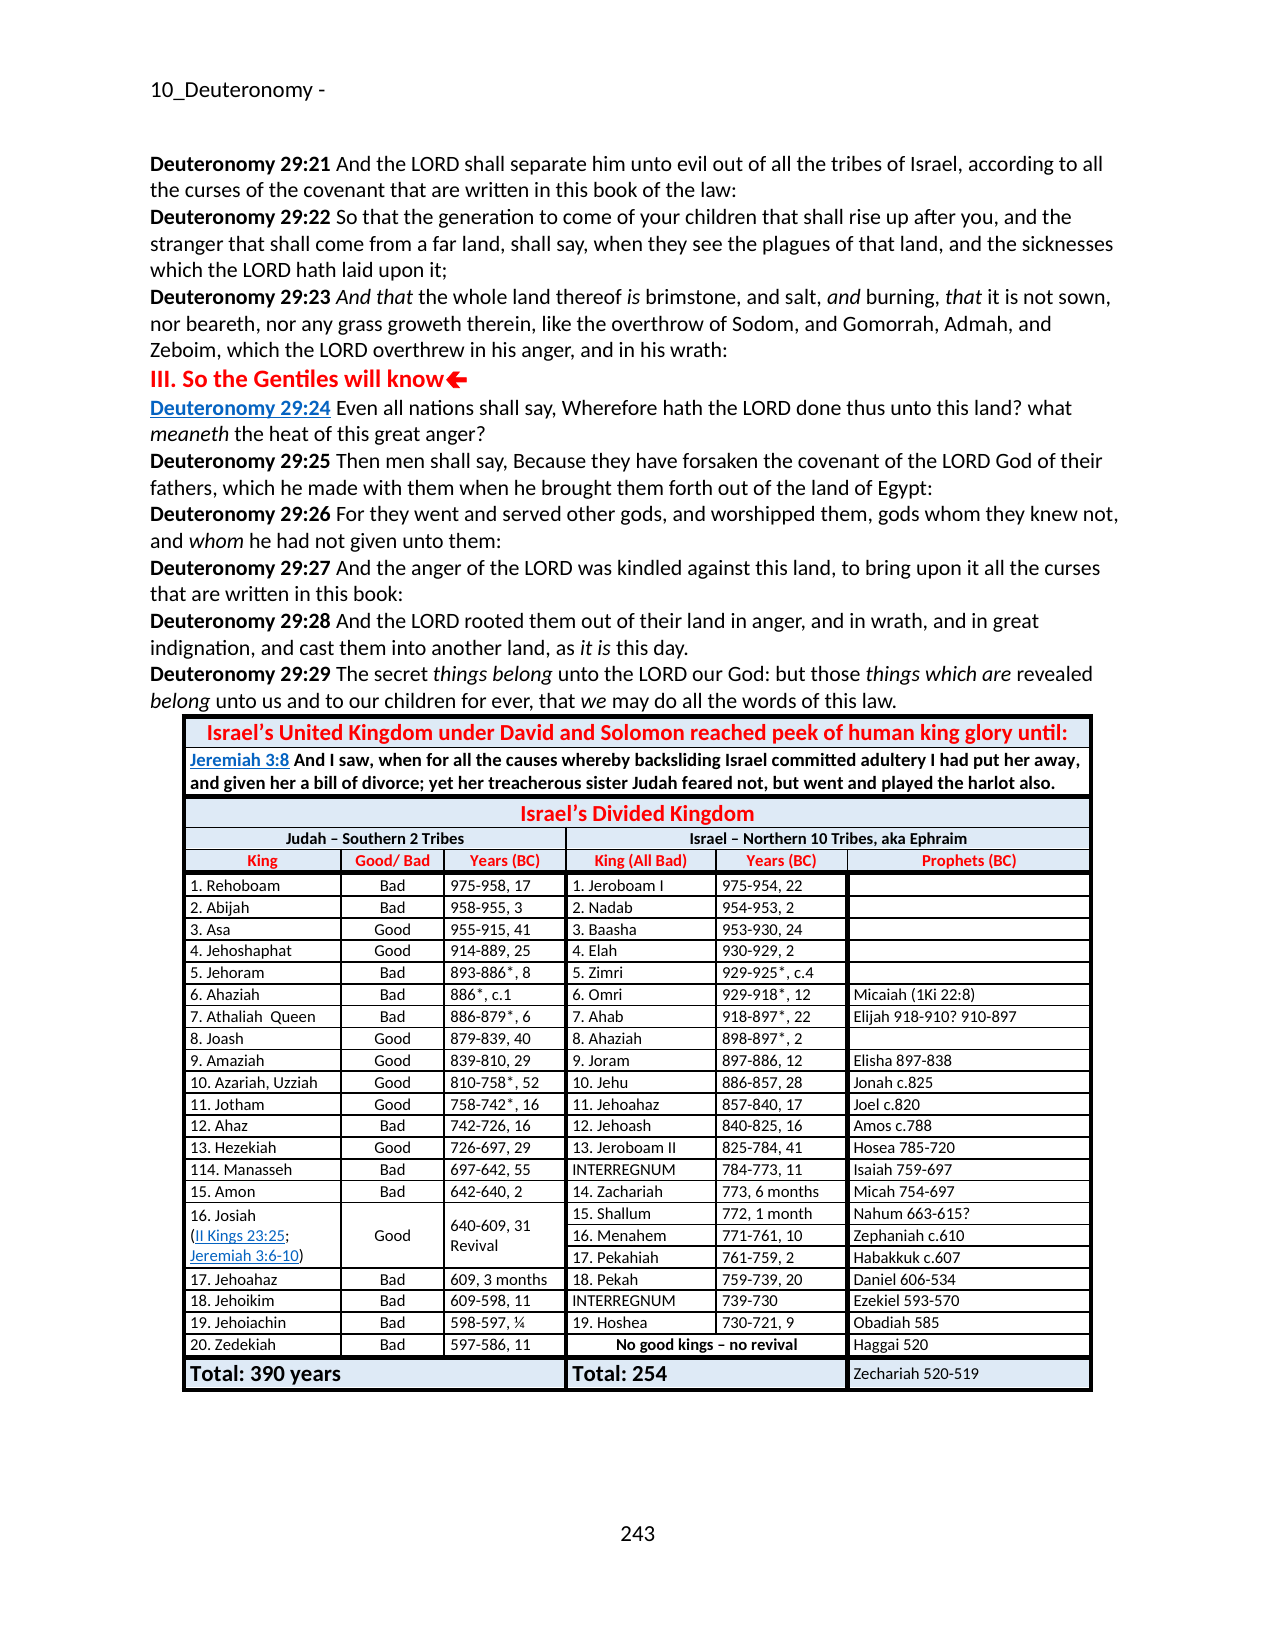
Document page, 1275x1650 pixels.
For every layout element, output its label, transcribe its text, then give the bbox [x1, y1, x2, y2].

table_cell Amos c.788 [850, 1116, 1089, 1136]
table_cell 739-730 [717, 1291, 845, 1311]
table_cell Good [342, 1050, 443, 1070]
table_cell 758-742*, 16 [445, 1094, 564, 1114]
table_cell 893-886*, 8 [445, 963, 564, 983]
table_cell King (All Bad) [567, 850, 715, 870]
table_cell Israel’s Divided Kingdom [186, 799, 1089, 827]
table_cell Elijah 918-910? 910-897 [850, 1006, 1089, 1027]
table_cell Obadiah 585 [850, 1313, 1089, 1333]
table_cell 10. Azariah, Uzziah [186, 1072, 340, 1092]
table_cell Good [342, 1138, 443, 1158]
table_cell Good [342, 1094, 443, 1114]
table_cell Bad [342, 1006, 443, 1027]
table_cell 16. Menahem [568, 1225, 715, 1245]
table_cell 5. Jehoram [186, 963, 340, 983]
table_cell Isaiah 759-697 [850, 1160, 1089, 1180]
table_cell 784-773, 11 [717, 1160, 845, 1180]
table_cell Micaiah (1Ki 22:8) [850, 985, 1089, 1005]
table_cell 8. Joash [186, 1028, 340, 1048]
table_cell 7. Athaliah Queen [186, 1006, 340, 1027]
table_cell 772, 1 month [717, 1203, 845, 1223]
table_cell Total: 254 [568, 1360, 845, 1387]
text Deuteronomy 29:21 And the LORD shall separate him unto evil out of all the tribes of Israel, according to all the curses of the covenant that are written in this book of the law: Deuteronomy 29:22 So that the generation to come of your children that shall rise up after you, and the stranger that shall come from a far land, shall say, when they see the plagues of that land, and the sicknesses which the LORD hath laid upon it; Deuteronomy 29:23 And that the whole land thereof is brimstone, and salt, and burning, that it is not sown, nor beareth, nor any grass groweth therein, like the overthrow of Sodom, and Gomorrah, Admah, and Zeboim, which the LORD overthrew in his anger, and in his wrath: [150, 150, 1125, 363]
table_cell [850, 963, 1089, 983]
table_cell 10. Jehu [568, 1072, 715, 1092]
table_cell Bad [342, 985, 443, 1005]
table_cell 16. Josiah (II Kings 23:25; Jeremiah 3:6-10) [186, 1203, 340, 1267]
table_cell Bad [342, 1116, 443, 1136]
table_cell 929-918*, 12 [717, 985, 845, 1005]
table_cell 7. Ahab [568, 1006, 715, 1027]
table_cell Daniel 606-534 [850, 1269, 1089, 1289]
table_cell 918-897*, 22 [717, 1006, 845, 1027]
table_cell 9. Joram [568, 1050, 715, 1070]
table_cell 929-925*, c.4 [717, 963, 845, 983]
table_cell Micah 754-697 [850, 1181, 1089, 1202]
table_cell Good [342, 1072, 443, 1092]
table_cell Good [342, 1028, 443, 1048]
table_cell 898-897*, 2 [717, 1028, 845, 1048]
table_cell 8. Ahaziah [568, 1028, 715, 1048]
table_cell Elisha 897-838 [850, 1050, 1089, 1070]
table_cell 886-857, 28 [717, 1072, 845, 1092]
table_cell 810-758*, 52 [445, 1072, 564, 1092]
table_cell 609-598, 11 [445, 1291, 564, 1311]
table_cell 17. Pekahiah [568, 1247, 715, 1267]
table_cell 2. Nadab [568, 897, 715, 917]
table_cell 13. Jeroboam II [568, 1138, 715, 1158]
table_cell Bad [342, 963, 443, 983]
table_cell INTERREGNUM [568, 1160, 715, 1180]
table_cell 759-739, 20 [717, 1269, 845, 1289]
table_cell 19. Hoshea [568, 1313, 715, 1333]
table_cell Habakkuk c.607 [850, 1247, 1089, 1267]
table_cell 114. Manasseh [186, 1160, 340, 1180]
table_cell King [186, 850, 340, 870]
table_cell Judah – Southern 2 Tribes [186, 828, 565, 848]
table_cell 930-929, 2 [717, 941, 845, 961]
table_cell INTERREGNUM [568, 1291, 715, 1311]
table_cell 12. Ahaz [186, 1116, 340, 1136]
table_cell Good [342, 919, 443, 939]
table_cell [850, 875, 1089, 895]
table_cell Haggai 520 [850, 1335, 1089, 1355]
table_cell Bad [342, 1160, 443, 1180]
table_cell Israel – Northern 10 Tribes, aka Ephraim [567, 828, 1089, 848]
table_cell Good [342, 941, 443, 961]
table_cell Bad [342, 1181, 443, 1202]
table_cell Total: 390 years [186, 1360, 564, 1387]
table_cell [850, 897, 1089, 917]
table_cell 18. Pekah [568, 1269, 715, 1289]
table_cell 6. Ahaziah [186, 985, 340, 1005]
table_cell 4. Jehoshaphat [186, 941, 340, 961]
table_cell 840-825, 16 [717, 1116, 845, 1136]
table_cell Bad [342, 1269, 443, 1289]
table_cell [850, 1028, 1089, 1048]
table_cell No good kings – no revival [568, 1335, 845, 1355]
table_cell [850, 941, 1089, 961]
table_cell 18. Jehoikim [186, 1291, 340, 1311]
table_cell 642-640, 2 [445, 1181, 564, 1202]
table_cell 19. Jehoiachin [186, 1313, 340, 1333]
table_cell Bad [342, 1291, 443, 1311]
table_cell 3. Baasha [568, 919, 715, 939]
table_cell 954-953, 2 [717, 897, 845, 917]
table_cell 6. Omri [568, 985, 715, 1005]
table_cell 886-879*, 6 [445, 1006, 564, 1027]
table_cell Zechariah 520-519 [850, 1360, 1089, 1387]
table_cell 771-761, 10 [717, 1225, 845, 1245]
table_cell 886*, c.1 [445, 985, 564, 1005]
table_cell Good [342, 1203, 443, 1267]
table_cell 761-759, 2 [717, 1247, 845, 1267]
table_cell 4. Elah [568, 941, 715, 961]
table_cell 597-586, 11 [445, 1335, 564, 1355]
table_cell Years (BC) [445, 850, 565, 870]
table_cell 1. Jeroboam I [568, 875, 715, 895]
table_cell 857-840, 17 [717, 1094, 845, 1114]
table_cell 13. Hezekiah [186, 1138, 340, 1158]
table_cell 2. Abijah [186, 897, 340, 917]
table_cell 17. Jehoahaz [186, 1269, 340, 1289]
table_cell Zephaniah c.610 [850, 1225, 1089, 1245]
table_cell 15. Amon [186, 1181, 340, 1202]
table_cell 955-915, 41 [445, 919, 564, 939]
table_cell Bad [342, 1313, 443, 1333]
table_cell Jeremiah 3:8 And I saw, when for all the causes whereby backsliding Israel committed adultery I had put her away, and given her a bill of divorce; yet her treacherous sister Judah feared not, but went and played the harlot also. [186, 748, 1089, 794]
table_cell Joel c.820 [850, 1094, 1089, 1114]
table_cell 11. Jotham [186, 1094, 340, 1114]
table_cell 825-784, 41 [717, 1138, 845, 1158]
table_cell 958-955, 3 [445, 897, 564, 917]
table_cell Nahum 663-615? [850, 1203, 1089, 1223]
table_cell 1. Rehoboam [186, 875, 340, 895]
table_cell 9. Amaziah [186, 1050, 340, 1070]
table_cell Bad [342, 1335, 443, 1355]
table_cell [850, 919, 1089, 939]
table_cell 5. Zimri [568, 963, 715, 983]
table_cell Years (BC) [717, 850, 847, 870]
table_cell 12. Jehoash [568, 1116, 715, 1136]
table_cell Prophets (BC) [848, 850, 1089, 870]
table_cell Bad [342, 897, 443, 917]
table_header Israel’s United Kingdom under David and Solomon reached peek of human king glory until: [186, 719, 1089, 747]
table_cell 609, 3 months [445, 1269, 564, 1289]
table_cell Bad [342, 875, 443, 895]
table_cell 897-886, 12 [717, 1050, 845, 1070]
table_cell 15. Shallum [568, 1203, 715, 1223]
table_cell 839-810, 29 [445, 1050, 564, 1070]
table_cell 11. Jehoahaz [568, 1094, 715, 1114]
table_cell 879-839, 40 [445, 1028, 564, 1048]
table_cell Jonah c.825 [850, 1072, 1089, 1092]
table_cell 14. Zachariah [568, 1181, 715, 1202]
table_cell 697-642, 55 [445, 1160, 564, 1180]
table_cell Hosea 785-720 [850, 1138, 1089, 1158]
table_cell 914-889, 25 [445, 941, 564, 961]
table_cell Ezekiel 593-570 [850, 1291, 1089, 1311]
text III. So the Gentiles will know Deuteronomy 29:24 Even all nations shall say, Wherefore hath the LORD done thus unto this land? what meaneth the heat of this great anger? Deuteronomy 29:25 Then men shall say, Because they have forsaken the covenant of the LORD God of their fathers, which he made with them when he brought them forth out of the land of Egypt: Deuteronomy 29:26 For they went and served other gods, and worshipped them, gods whom they knew not, and whom he had not given unto them: Deuteronomy 29:27 And the anger of the LORD was kindled against this land, to bring upon it all the curses that are written in this book: Deuteronomy 29:28 And the LORD rooted them out of their land in anger, and in wrath, and in great indignation, and cast them into another land, as it is this day. Deuteronomy 29:29 The secret things belong unto the LORD our God: but those things which are revealed belong unto us and to our children for ever, that we may do all the words of this law. [150, 363, 1125, 714]
table_cell 20. Zedekiah [186, 1335, 340, 1355]
table_cell 3. Asa [186, 919, 340, 939]
table_cell Good/ Bad [342, 850, 443, 870]
table_cell 730-721, 9 [717, 1313, 845, 1333]
table_cell 953-930, 24 [717, 919, 845, 939]
table_cell 598-597, ¼ [445, 1313, 564, 1333]
table_cell 975-954, 22 [717, 875, 845, 895]
table_cell 773, 6 months [717, 1181, 845, 1202]
table_cell 975-958, 17 [445, 875, 564, 895]
table_cell 640-609, 31 Revival [445, 1203, 564, 1267]
table_cell 726-697, 29 [445, 1138, 564, 1158]
table_cell 742-726, 16 [445, 1116, 564, 1136]
